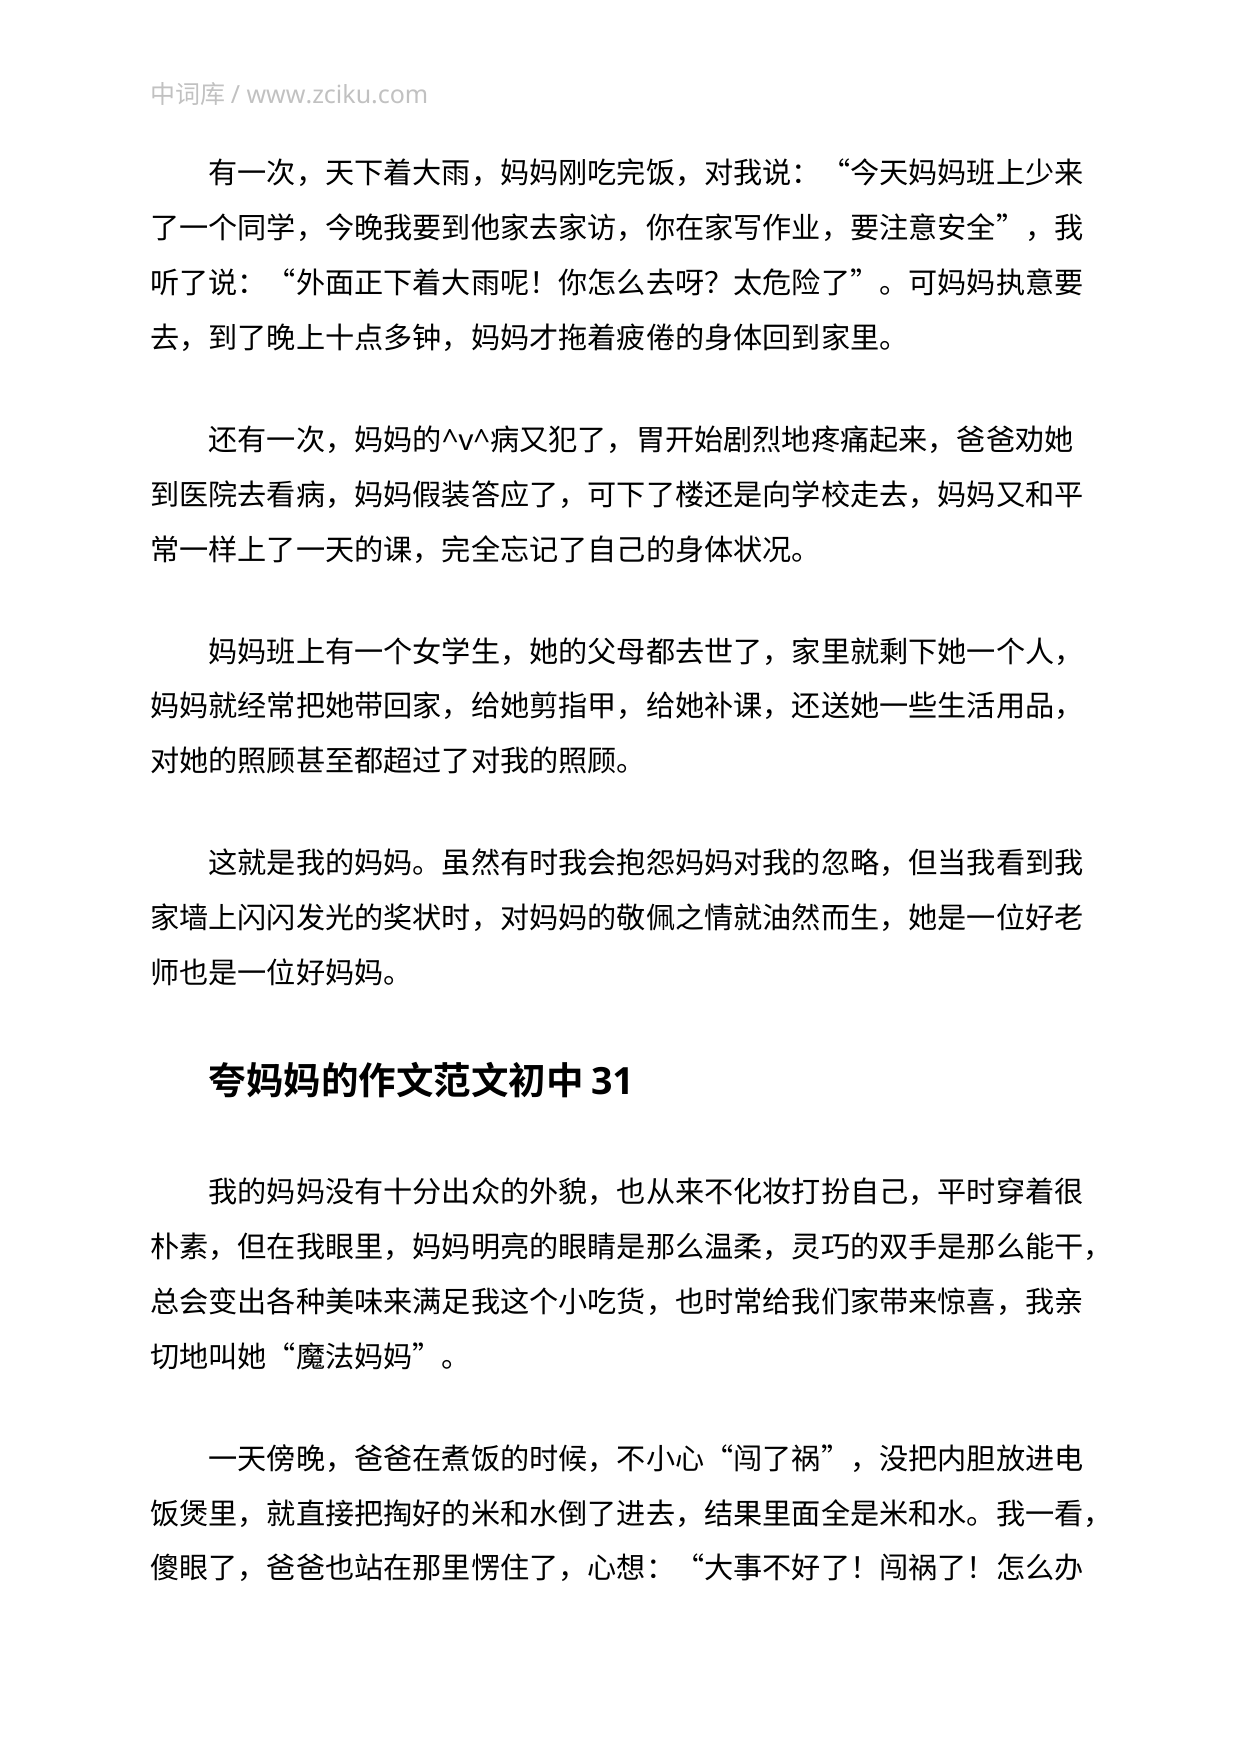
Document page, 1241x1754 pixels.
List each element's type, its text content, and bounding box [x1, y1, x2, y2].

text 这就是我的妈妈。虽然有时我会抱怨妈妈对我的忽略，但当我看到我家墙上闪闪发光的奖状时，对妈妈的敬佩之情就油然而生，她是一位好老师也是一位好妈妈。 [150, 840, 1090, 992]
text 妈妈班上有一个女学生，她的父母都去世了，家里就剩下她一个人，妈妈就经常把她带回家，给她剪指甲，给她补课，还送她一些生活用品，对她的照顾甚至都超过了对我的照顾。 [150, 628, 1090, 780]
text 我的妈妈没有十分出众的外貌，也从来不化妆打扮自己，平时穿着很朴素，但在我眼里，妈妈明亮的眼睛是那么温柔，灵巧的双手是那么能干，总会变出各种美味来满足我这个小吃货，也时常给我们家带来惊喜，我亲切地叫她“魔法妈妈”。 [150, 1169, 1090, 1376]
text 有一次，天下着大雨，妈妈刚吃完饭，对我说：“今天妈妈班上少来了一个同学，今晚我要到他家去家访，你在家写作业，要注意安全”，我听了说：“外面正下着大雨呢！你怎么去呀？太危险了”。可妈妈执意要去，到了晚上十点多钟，妈妈才拖着疲倦的身体回到家里。 [150, 150, 1090, 357]
text 还有一次，妈妈的^v^病又犯了，胃开始剧烈地疼痛起来，爸爸劝她到医院去看病，妈妈假装答应了，可下了楼还是向学校走去，妈妈又和平常一样上了一天的课，完全忘记了自己的身体状况。 [150, 416, 1090, 569]
text 夸妈妈的作文范文初中31 [150, 1051, 1090, 1106]
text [150, 1435, 1090, 1587]
